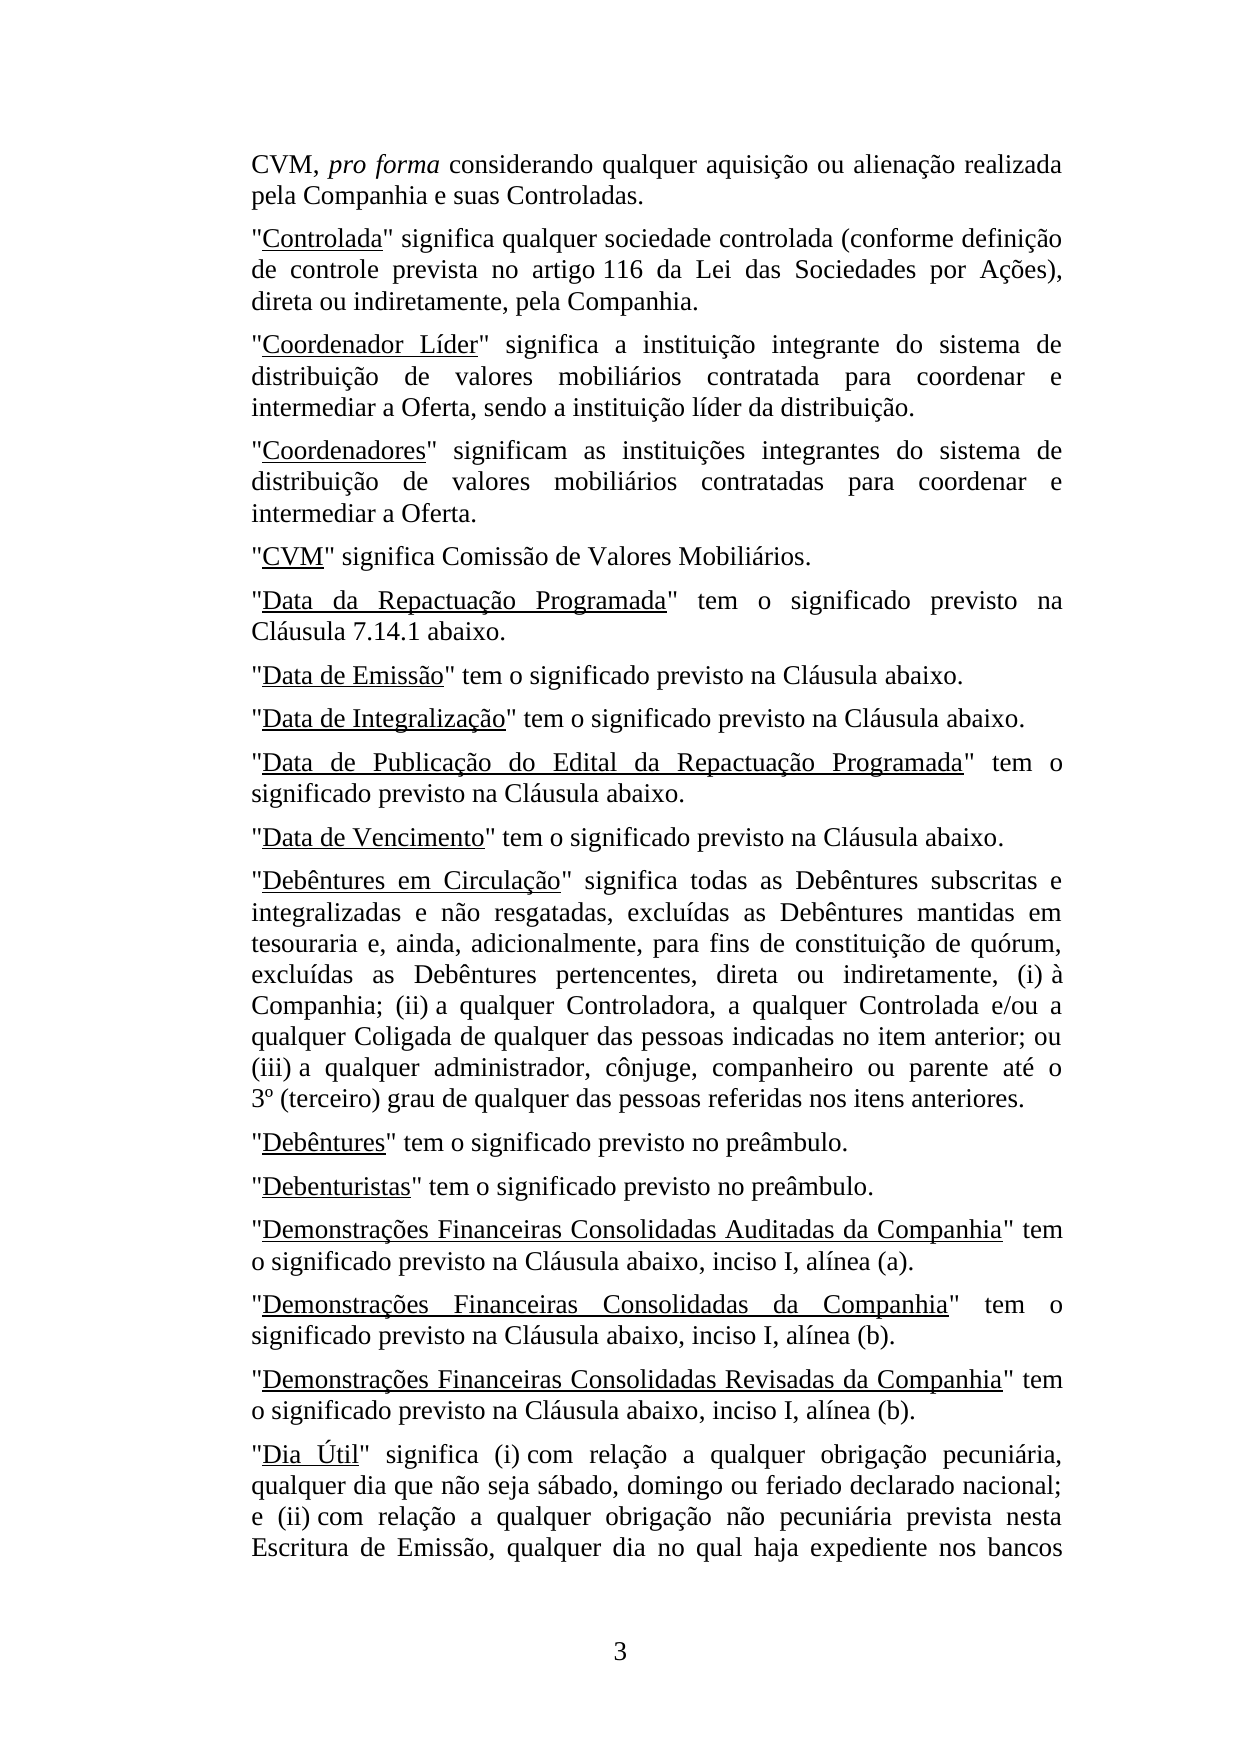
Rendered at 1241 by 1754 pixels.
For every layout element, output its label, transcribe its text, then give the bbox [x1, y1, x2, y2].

text "Controlada" significa qualquer sociedade controlada (conforme definição de controle prevista no artigo 116 da Lei das Sociedades por Ações), direta ou indiretamente, pela Companhia. [251, 222, 1063, 316]
text "Data de Integralização" tem o significado previsto na Cláusula 6.4 abaixo. [251, 702, 1063, 733]
text "Coordenador Líder" significa a instituição integrante do sistema de distribuição de valores mobiliários contratada para coordenar e intermediar a Oferta, sendo a instituição líder da distribuição. [251, 328, 1063, 422]
text "Data de Publicação do Edital da Repactuação Programada" tem o significado previsto na Cláusula 7.14.2 abaixo. [251, 746, 1063, 808]
text "Data da Repactuação Programada" tem o significado previsto na Cláusula 7.14.1 abaixo. [251, 584, 1063, 646]
text "Data de Vencimento" tem o significado previsto na Cláusula 7.10 abaixo. [251, 821, 1063, 852]
text "CVM" significa Comissão de Valores Mobiliários. [251, 540, 1063, 571]
text "Coordenadores" significam as instituições integrantes do sistema de distribuição de valores mobiliários contratadas para coordenar e intermediar a Oferta. [251, 434, 1063, 528]
text "Demonstrações Financeiras Consolidadas da Companhia" tem o significado previsto na Cláusula 8.1 abaixo, inciso I, alínea (b). [251, 1288, 1063, 1351]
text "Debêntures em Circulação" significa todas as Debêntures subscritas e integralizadas e não resgatadas, excluídas as Debêntures mantidas em tesouraria e, ainda, adicionalmente, para fins de constituição de quórum, excluídas as Debêntures pertencentes, direta ou indiretamente, (i) à Companhia; (ii) a qualquer Controladora, a qualquer Controlada e/ou a qualquer Coligada de qualquer das pessoas indicadas no item anterior; ou (iii) a qualquer administrador, cônjuge, companheiro ou parente até o 3º (terceiro) grau de qualquer das pessoas referidas nos itens anteriores. [251, 864, 1063, 1114]
text "Debenturistas" tem o significado previsto no preâmbulo. [251, 1170, 1063, 1201]
text "Debêntures" tem o significado previsto no preâmbulo. [251, 1126, 1063, 1157]
text "Demonstrações Financeiras Consolidadas Revisadas da Companhia" tem o significado previsto na Cláusula 8.1 abaixo, inciso I, alínea (b). [251, 1363, 1063, 1425]
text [251, 1438, 1063, 1562]
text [251, 148, 1063, 210]
text "Demonstrações Financeiras Consolidadas Auditadas da Companhia" tem o significado previsto na Cláusula 8.1 abaixo, inciso I, alínea (a). [251, 1213, 1063, 1276]
text "Data de Emissão" tem o significado previsto na Cláusula 7.9 abaixo. [251, 659, 1063, 690]
